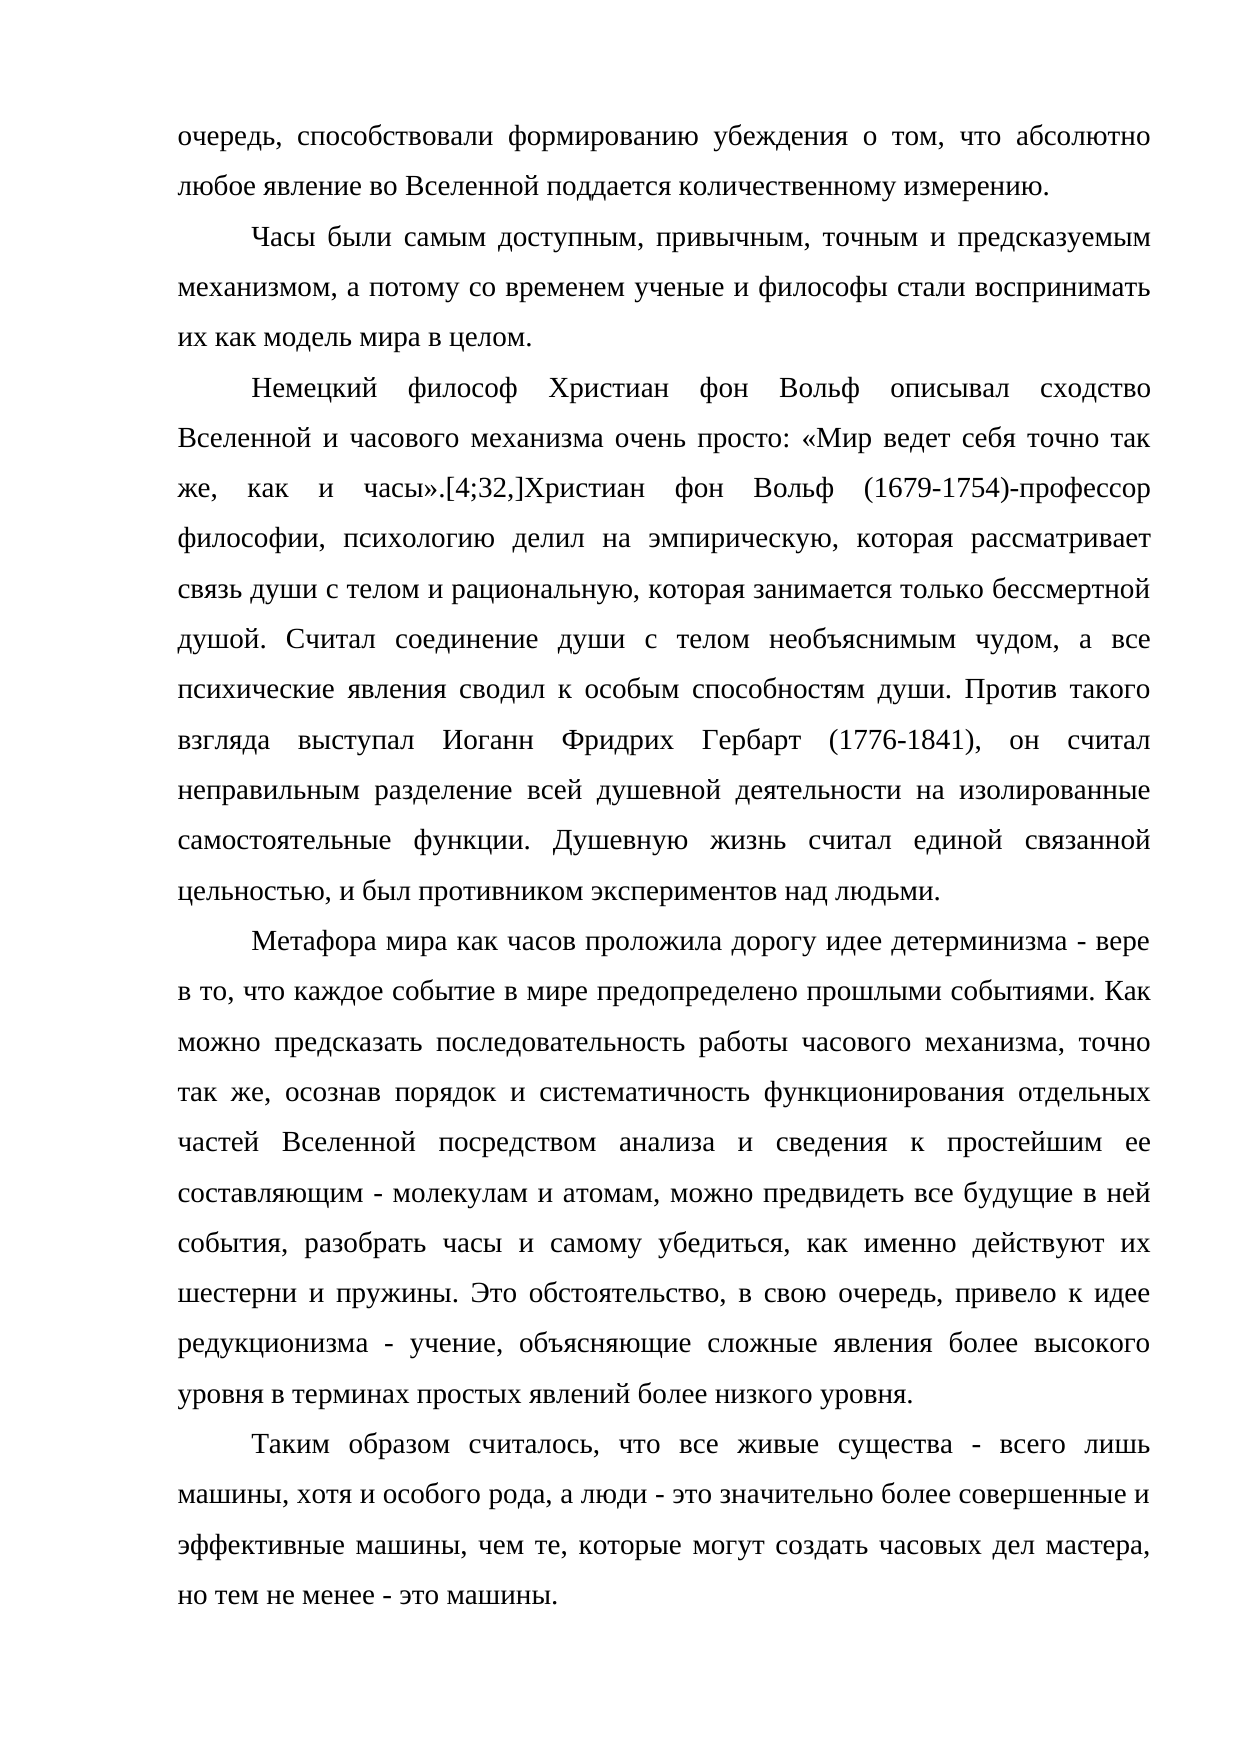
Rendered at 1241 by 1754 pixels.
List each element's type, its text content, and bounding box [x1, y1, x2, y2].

text Таким образом считалось, что все живые существа - всего лишь машины, хотя и особого рода, а люди - это значительно более совершенные и эффективные машины, чем те, которые могут создать часовых дел мастера, но тем не менее - это машины. [177, 1426, 1152, 1611]
text Немецкий философ Христиан фон Вольф описывал сходство Вселенной и часового механизма очень просто: «Мир ведет себя точно так же, как и часы».[4;32,]Христиан фон Вольф (1679-1754)-профессор философии, психологию делил на эмпирическую, которая рассматривает связь души с телом и рациональную, которая занимается только бессмертной душой. Считал соединение души с телом необъяснимым чудом, а все психические явления сводил к особым способностям души. Против такого взгляда выступал Иоганн Фридрих Гербарт (1776-1841), он считал неправильным разделение всей душевной деятельности на изолированные самостоятельные функции. Душевную жизнь считал единой связанной цельностью, и был противником экспериментов над людьми. [177, 370, 1152, 906]
text Часы были самым доступным, привычным, точным и предсказуемым механизмом, а потому со временем ученые и философы стали воспринимать их как модель мира в целом. [177, 219, 1152, 353]
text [177, 118, 1152, 202]
text Метафора мира как часов проложила дорогу идее детерминизма - вере в то, что каждое событие в мире предопределено прошлыми событиями. Как можно предсказать последовательность работы часового механизма, точно так же, осознав порядок и систематичность функционирования отдельных частей Вселенной посредством анализа и сведения к простейшим ее составляющим - молекулам и атомам, можно предвидеть все будущие в ней события, разобрать часы и самому убедиться, как именно действуют их шестерни и пружины. Это обстоятельство, в свою очередь, привело к идее редукционизма - учение, объясняющие сложные явления более высокого уровня в терминах простых явлений более низкого уровня. [177, 923, 1152, 1409]
